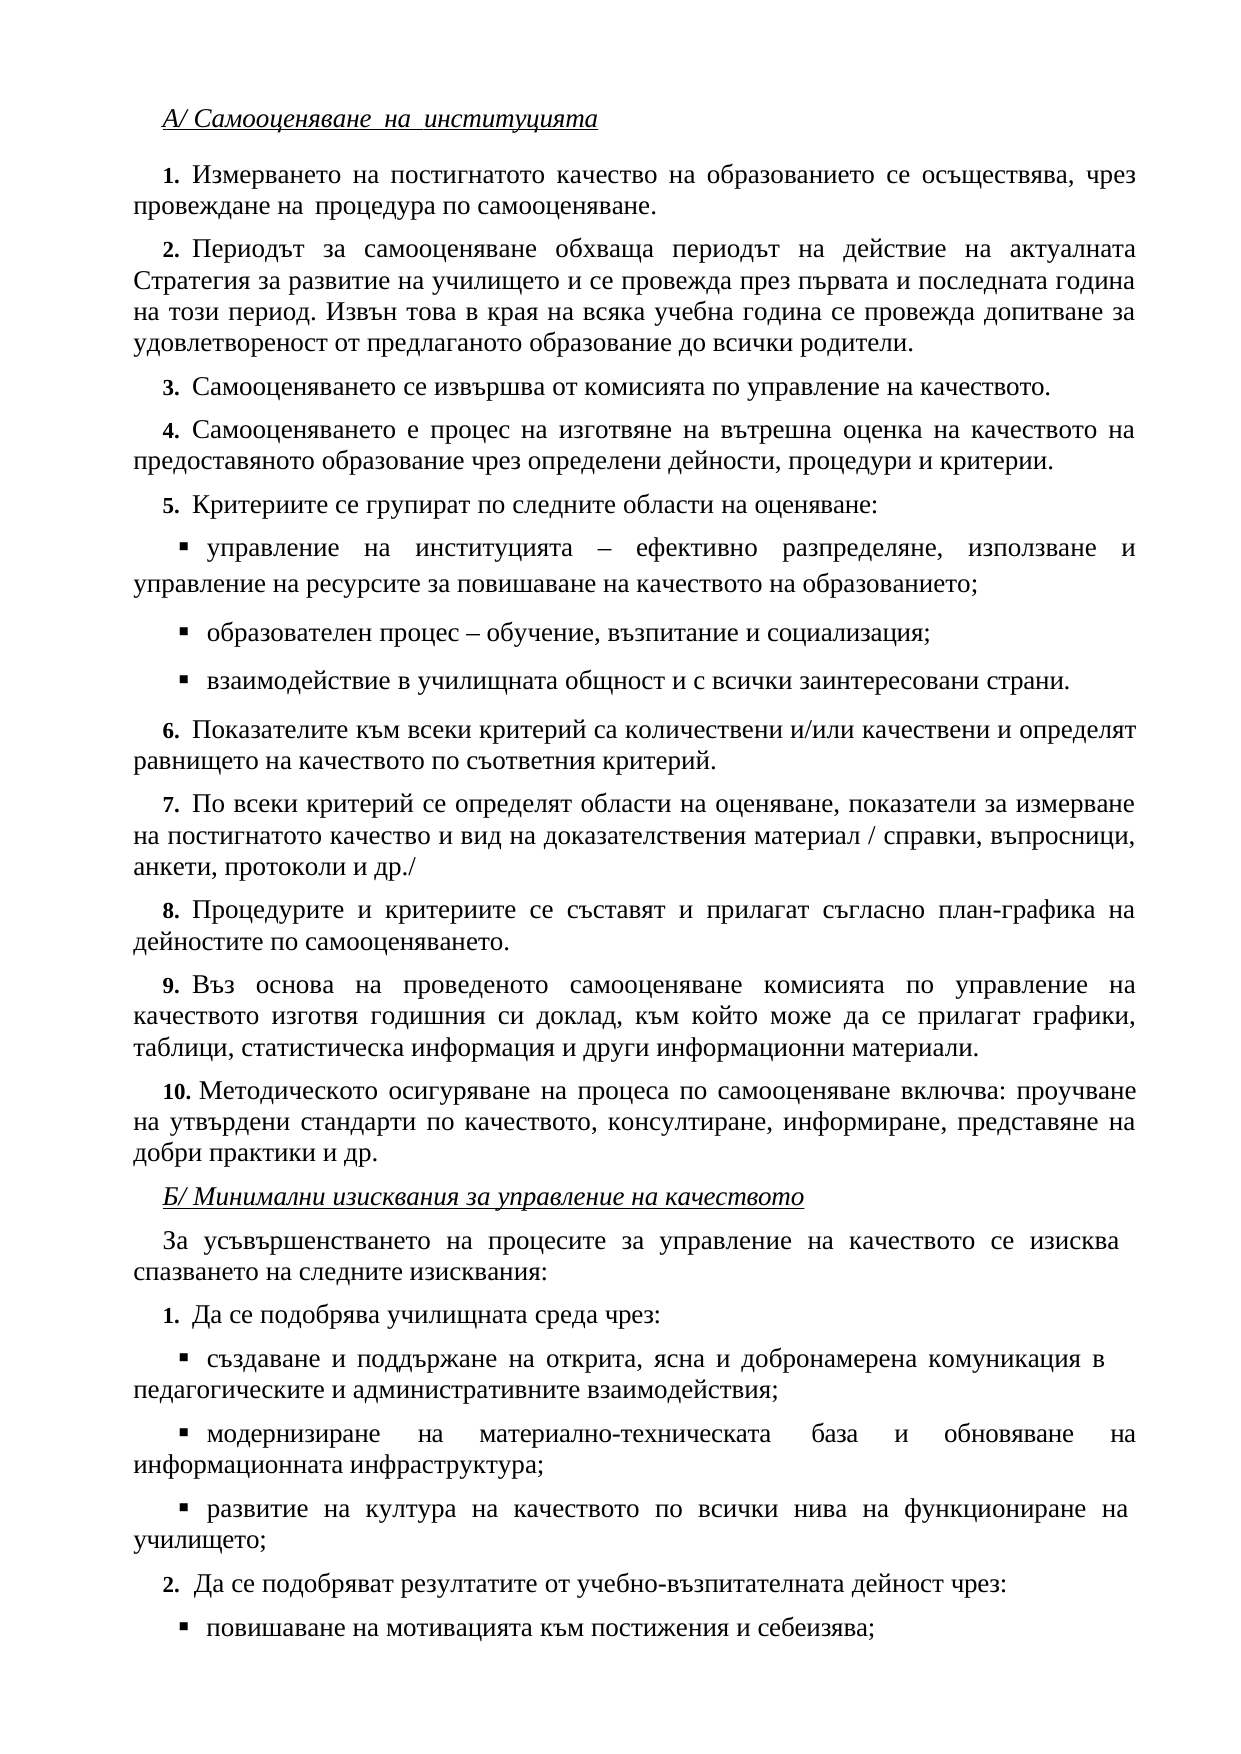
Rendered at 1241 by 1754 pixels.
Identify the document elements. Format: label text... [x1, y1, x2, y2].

list Самооценяването е процес на изготвяне на вътрешна оценка на качеството на предоставяното образование чрез определени дейности, процедури и критерии. [133, 413, 1137, 476]
list образователен процес – обучение, възпитание и социализация; [177, 616, 1148, 647]
list Да се подобряват резултатите от учебно-възпитателната дейност чрез: [162, 1567, 1148, 1598]
text За усъвършенстването на процесите за управление на качеството се изисква спазването на следните изисквания: [133, 1224, 1148, 1286]
list Критериите се групират по следните области на оценяване: [162, 488, 1148, 519]
list създаване и поддържане на открита, ясна и добронамерена комуникация в педагогическите и административните взаимодействия; [133, 1342, 1137, 1404]
list развитие на култура на качеството по всички нива на функциониране на училището; [133, 1492, 1137, 1554]
list модернизиране на материално-техническата база и обновяване на информационната инфраструктура; [133, 1417, 1137, 1480]
list Въз основа на проведеното самооценяване комисията по управление на качеството изготвя годишния си доклад, към който може да се прилагат графики, таблици, статистическа информация и други информационни материали. [133, 968, 1137, 1062]
list Методическото осигуряване на процеса по самооценяване включва: проучване на утвърдени стандарти по качеството, консултиране, информиране, представяне на добри практики и др. [133, 1074, 1137, 1168]
list повишаване на мотивацията към постижения и себеизява; [177, 1611, 1148, 1642]
list Да се подобрява училищната среда чрез: [162, 1299, 1148, 1330]
text А/ Самооценяване на институцията [162, 102, 1148, 133]
list Измерването на постигнатото качество на образованието се осъществява, чрез провеждане на процедура по самооценяване. [133, 158, 1137, 220]
list Процедурите и критериите се съставят и прилагат съгласно план-графика на дейностите по самооценяването. [133, 893, 1137, 956]
list Периодът за самооценяване обхваща периодът на действие на актуалната Стратегия за развитие на училището и се провежда през първата и последната година на този период. Извън това в края на всяка учебна година се провежда допитване за удовлетвореност от предлаганото образование до всички родители. [133, 233, 1137, 357]
list Самооценяването се извършва от комисията по управление на качеството. [162, 370, 1148, 401]
text Б/ Минимални изисквания за управление на качеството [162, 1180, 1148, 1212]
list Показателите към всеки критерий са количествени и/или качествени и определят равнището на качеството по съответния критерий. [133, 713, 1136, 775]
list управление на институцията – ефективно разпределяне, използване и управление на ресурсите за повишаване на качеството на образованието; [133, 532, 1137, 598]
list По всеки критерий се определят области на оценяване, показатели за измерване на постигнатото качество и вид на доказателствения материал / справки, въпросници, анкети, протоколи и др./ [133, 788, 1137, 881]
list взаимодействие в училищната общност и с всички заинтересовани страни. [177, 664, 1148, 695]
